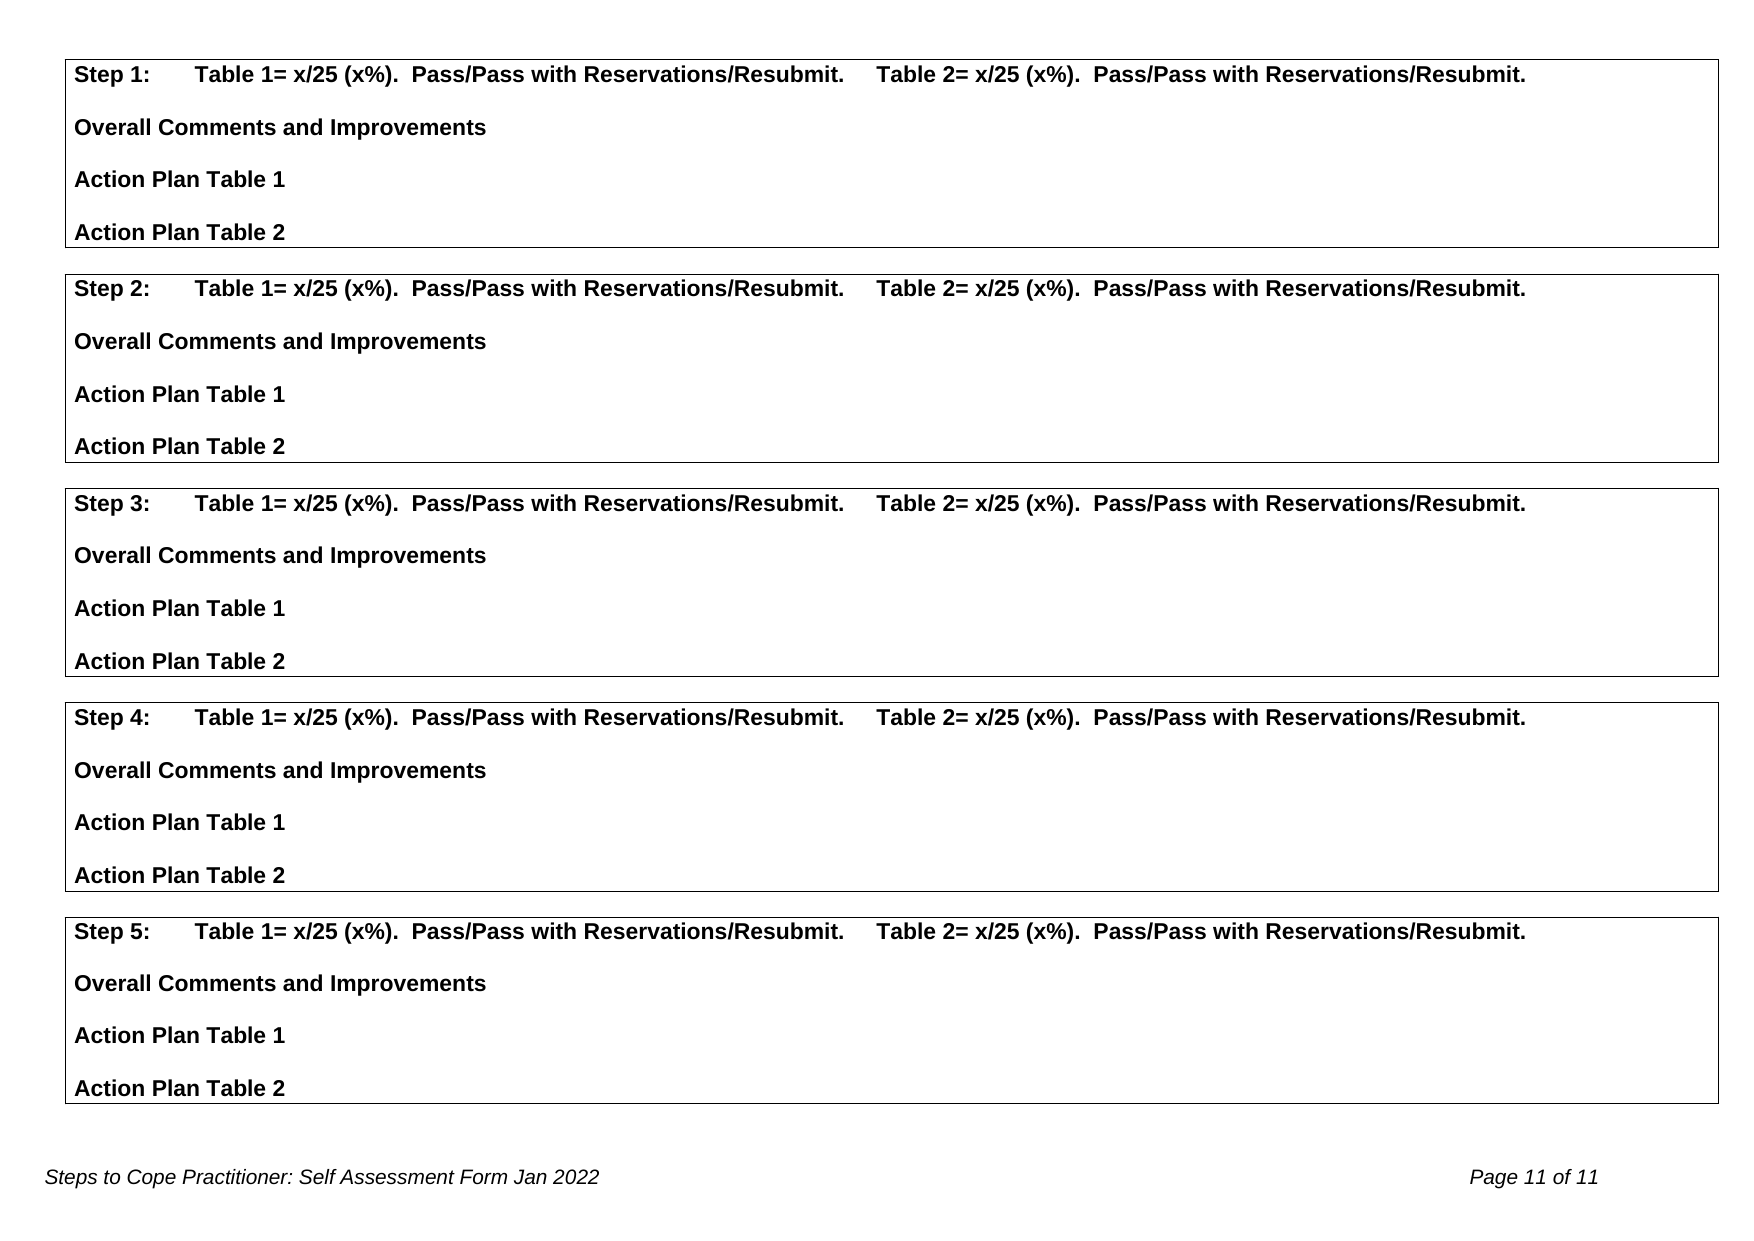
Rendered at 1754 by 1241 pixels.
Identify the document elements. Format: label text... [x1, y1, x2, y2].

text Overall Comments and Improvements [66, 539, 1718, 569]
text Step 3: Table 1= x/25 (x%). Pass/Pass with Reservations/Resubmit. Table 2= x/25 (x%). Pass/Pass with Reservations/Resubmit. [66, 489, 1718, 516]
text Overall Comments and Improvements [66, 110, 1718, 140]
text Overall Comments and Improvements [66, 325, 1718, 354]
text Action Plan Table 1 [66, 592, 1718, 621]
text Action Plan Table 2 [66, 644, 1718, 676]
text Action Plan Table 2 [66, 430, 1718, 462]
text Overall Comments and Improvements [66, 967, 1718, 996]
text Overall Comments and Improvements [66, 753, 1718, 783]
text Action Plan Table 2 [66, 1072, 1718, 1103]
text Action Plan Table 1 [66, 806, 1718, 836]
text Action Plan Table 1 [66, 163, 1718, 193]
text Step 4: Table 1= x/25 (x%). Pass/Pass with Reservations/Resubmit. Table 2= x/25 (x%). Pass/Pass with Reservations/Resubmit. [66, 703, 1718, 730]
text Action Plan Table 1 [66, 377, 1718, 407]
text Action Plan Table 1 [66, 1019, 1718, 1049]
text Step 5: Table 1= x/25 (x%). Pass/Pass with Reservations/Resubmit. Table 2= x/25 (x%). Pass/Pass with Reservations/Resubmit. [66, 918, 1718, 945]
text Step 1: Table 1= x/25 (x%). Pass/Pass with Reservations/Resubmit. Table 2= x/25 (x%). Pass/Pass with Reservations/Resubmit. [66, 60, 1718, 87]
text Action Plan Table 2 [66, 216, 1718, 247]
text Step 2: Table 1= x/25 (x%). Pass/Pass with Reservations/Resubmit. Table 2= x/25 (x%). Pass/Pass with Reservations/Resubmit. [66, 275, 1718, 302]
text Action Plan Table 2 [66, 859, 1718, 891]
